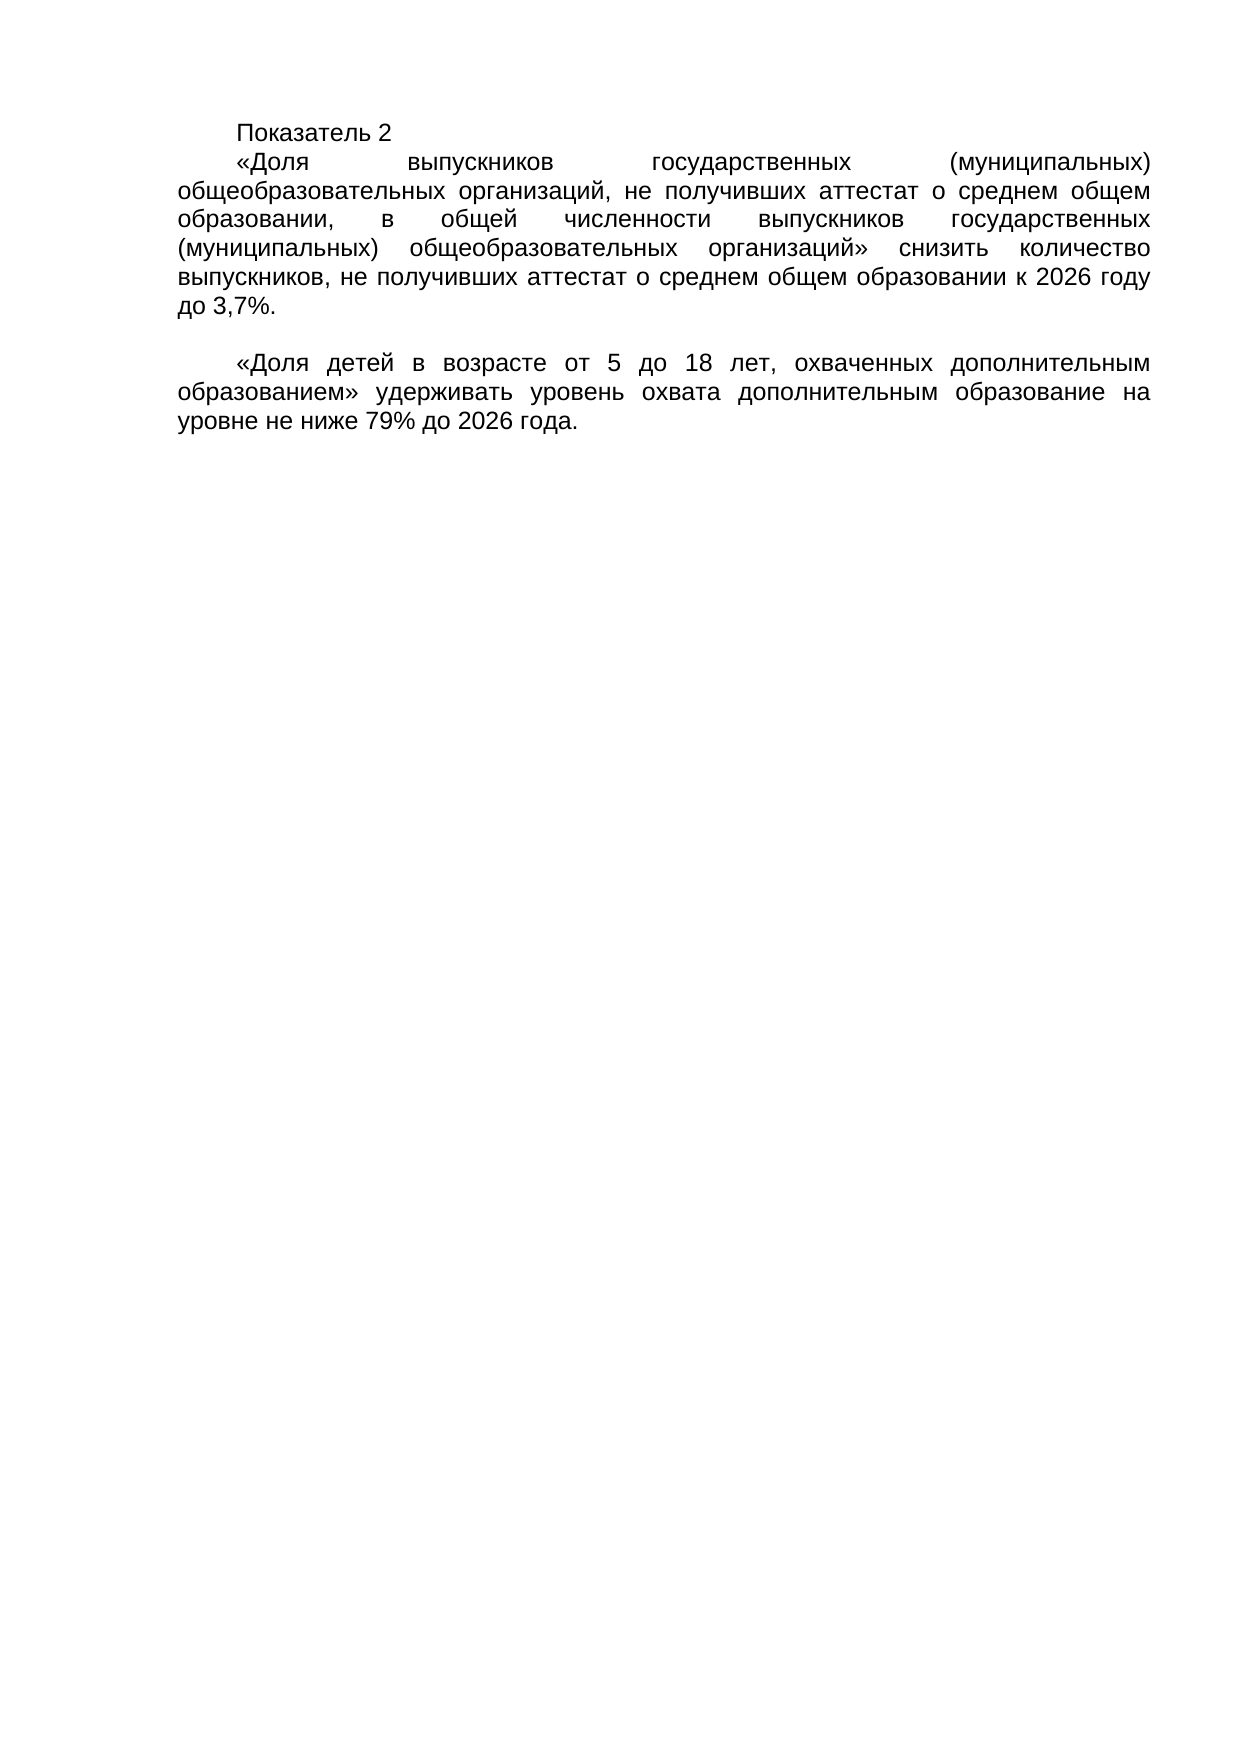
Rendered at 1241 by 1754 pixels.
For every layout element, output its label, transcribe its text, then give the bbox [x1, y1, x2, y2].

text «Доля выпускников государственных (муниципальных) общеобразовательных организаций, не получивших аттестат о среднем общем образовании, в общей численности выпускников государственных (муниципальных) общеобразовательных организаций» снизить количество выпускников, не получивших аттестат о среднем общем образовании к 2026 году до 3,7%. [177, 147, 1152, 319]
text «Доля детей в возрасте от 5 до 18 лет, охваченных дополнительным образованием» удерживать уровень охвата дополнительным образование на уровне не ниже 79% до 2026 года. [177, 348, 1152, 434]
text Показатель 2 [177, 118, 1152, 147]
